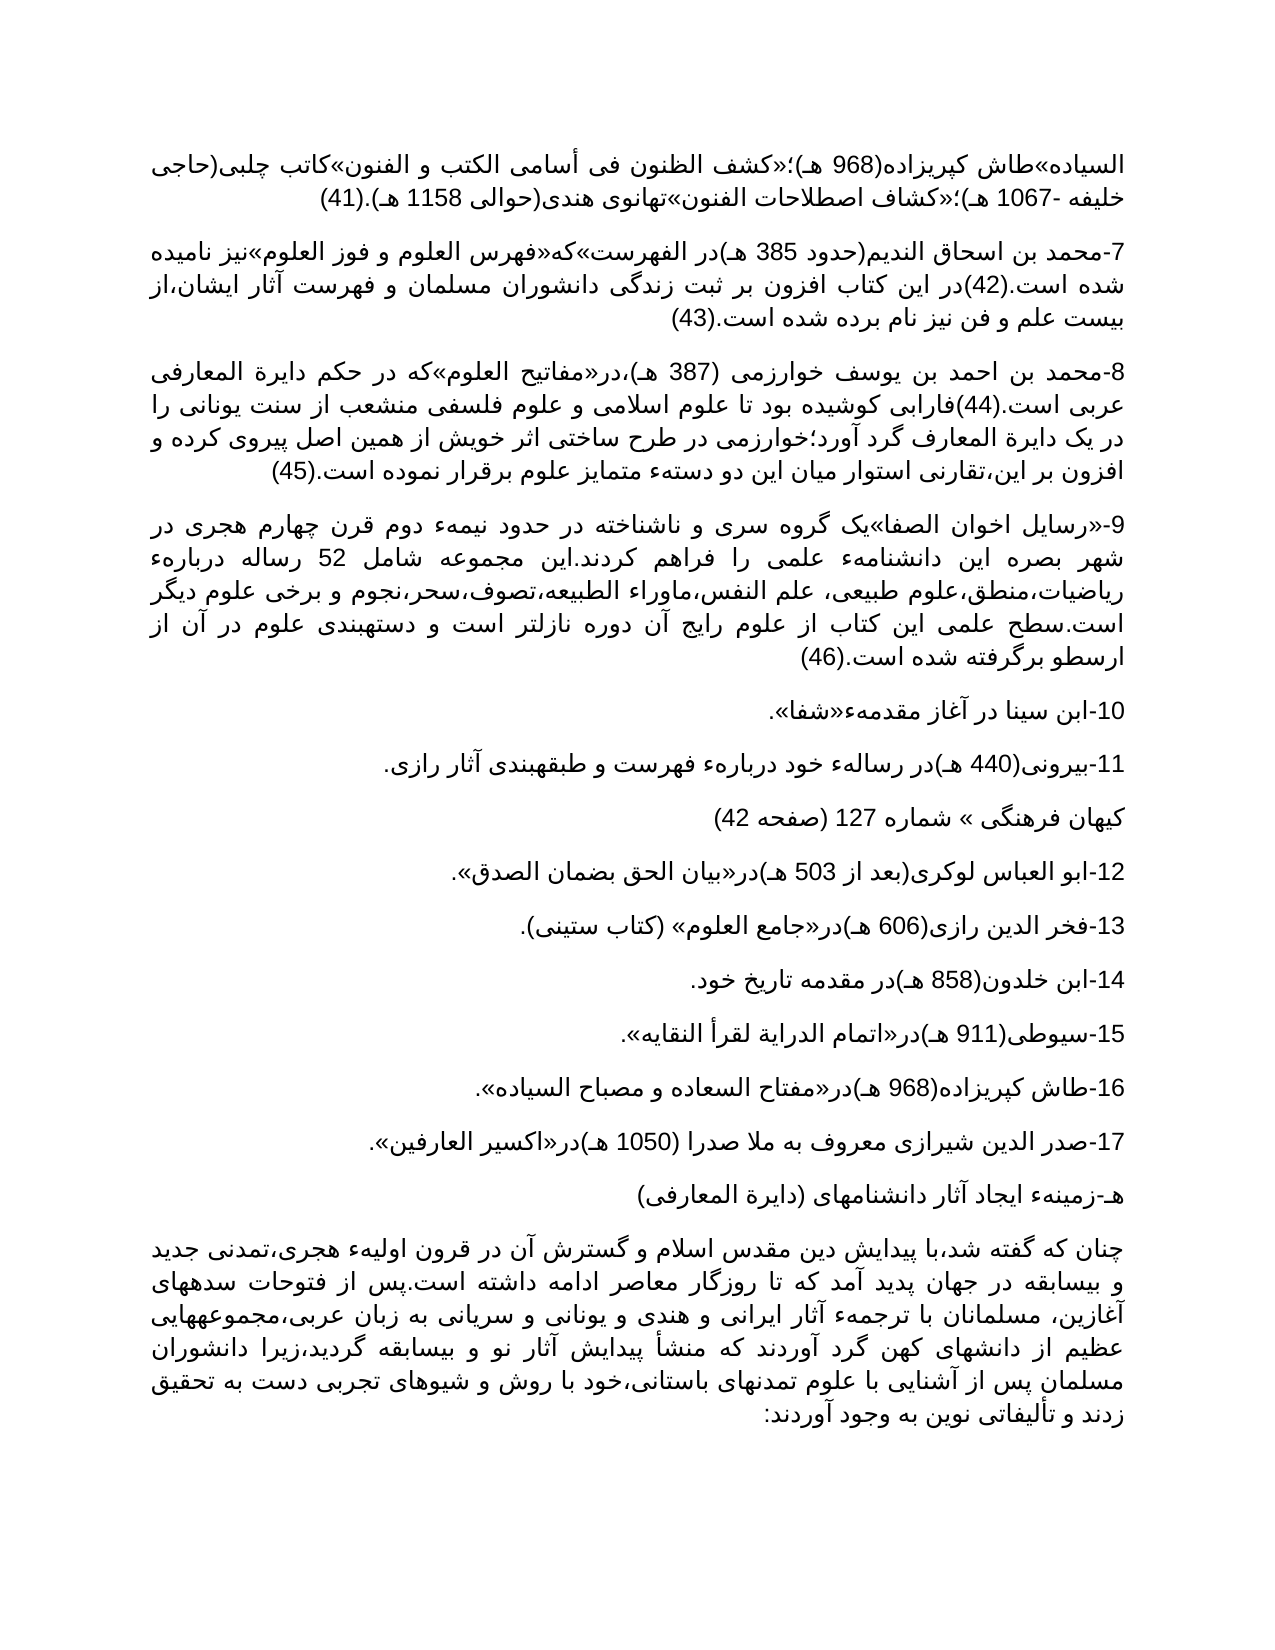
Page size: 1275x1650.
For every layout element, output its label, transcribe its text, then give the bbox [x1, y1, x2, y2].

text 11-بیرونی(440 هـ)در رسالهء خود دربارهء فهرست و طبقه‏بندی آثار رازی. [150, 749, 1125, 778]
text کیهان فرهنگی » شماره 127 (صفحه 42) [150, 803, 1125, 832]
text 7-محمد بن اسحاق الندیم(حدود 385 هـ)در الفهرست»که«فهرس العلوم و فوز العلوم»نیز نامیده‏ شده است.(42)در این کتاب افزون بر ثبت زندگی‏ دانشوران مسلمان و فهرست آثار ایشان،از بیست علم و فن نیز نام برده شده است.(43) [150, 237, 1125, 332]
text 9-«رسایل اخوان الصفا»یک گروه سری و ناشناخته‏ در حدود نیمهء دوم قرن چهارم هجری در شهر بصره‏ این دانشنامهء علمی را فراهم کردند.این مجموعه‏ شامل 52 رساله دربارهء ریاضیات،منطق،علوم طبیعی، علم النفس،ماوراء الطبیعه،تصوف،سحر،نجوم و برخی علوم دیگر است.سطح علمی این کتاب از علوم‏ رایج آن دوره نازل‏تر است و دسته‏بندی علوم در آن از ارسطو برگرفته شده است.(46) [150, 510, 1125, 671]
text 8-محمد بن احمد بن یوسف خوارزمی‏ (387 هـ)،در«مفاتیح العلوم»که در حکم‏ دایرة المعارفی عربی است.(44)فارابی کوشیده بود تا علوم اسلامی و علوم فلسفی منشعب از سنت یونانی را در یک دایرة المعارف گرد آورد؛خوارزمی در طرح‏ ساختی اثر خویش از همین اصل پیروی کرده و افزون‏ بر این،تقارنی استوار میان این دو دستهء متمایز علوم‏ برقرار نموده است.(45) [150, 357, 1125, 484]
text چنان که گفته شد،با پیدایش دین مقدس اسلام و گسترش آن در قرون اولیهء هجری،تمدنی جدید و بی‏سابقه در جهان پدید آمد که تا روزگار معاصر ادامه‏ داشته است.پس از فتوحات سده‏های آغازین، مسلمانان با ترجمهء آثار ایرانی و هندی و یونانی و سریانی به زبان عربی،مجموعه‏هایی عظیم از دانش‏های کهن گرد آوردند که منشأ پیدایش آثار نو و بی‏سابقه گردید،زیرا دانشوران مسلمان پس از آشنایی‏ با علوم تمدنهای باستانی،خود با روش و شیوه‏ای‏ تجربی دست به تحقیق زدند و تألیفاتی نوین به وجود آوردند: [150, 1234, 1125, 1428]
text 12-ابو العباس لوکری(بعد از 503 هـ)در«بیان‏ الحق بضمان الصدق». [150, 857, 1125, 886]
text 13-فخر الدین رازی(606 هـ)در«جامع العلوم» (کتاب ستینی). [150, 911, 1125, 940]
text 16-طاش کپری‏زاده(968 هـ)در«مفتاح‏ السعاده و مصباح السیاده». [150, 1073, 1125, 1101]
text 10-ابن سینا در آغاز مقدمهء«شفا». [150, 696, 1125, 724]
text هـ-زمینهء ایجاد آثار دانشنامه‏ای‏ (دایرة المعارفی) [150, 1180, 1125, 1209]
text 17-صدر الدین شیرازی معروف به ملا صدرا (1050 هـ)در«اکسیر العارفین». [150, 1126, 1125, 1155]
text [150, 150, 1125, 212]
text 15-سیوطی(911 هـ)در«اتمام الدرایة لقرأ النقایه». [150, 1019, 1125, 1047]
text 14-ابن خلدون(858 هـ)در مقدمه تاریخ خود. [150, 965, 1125, 994]
